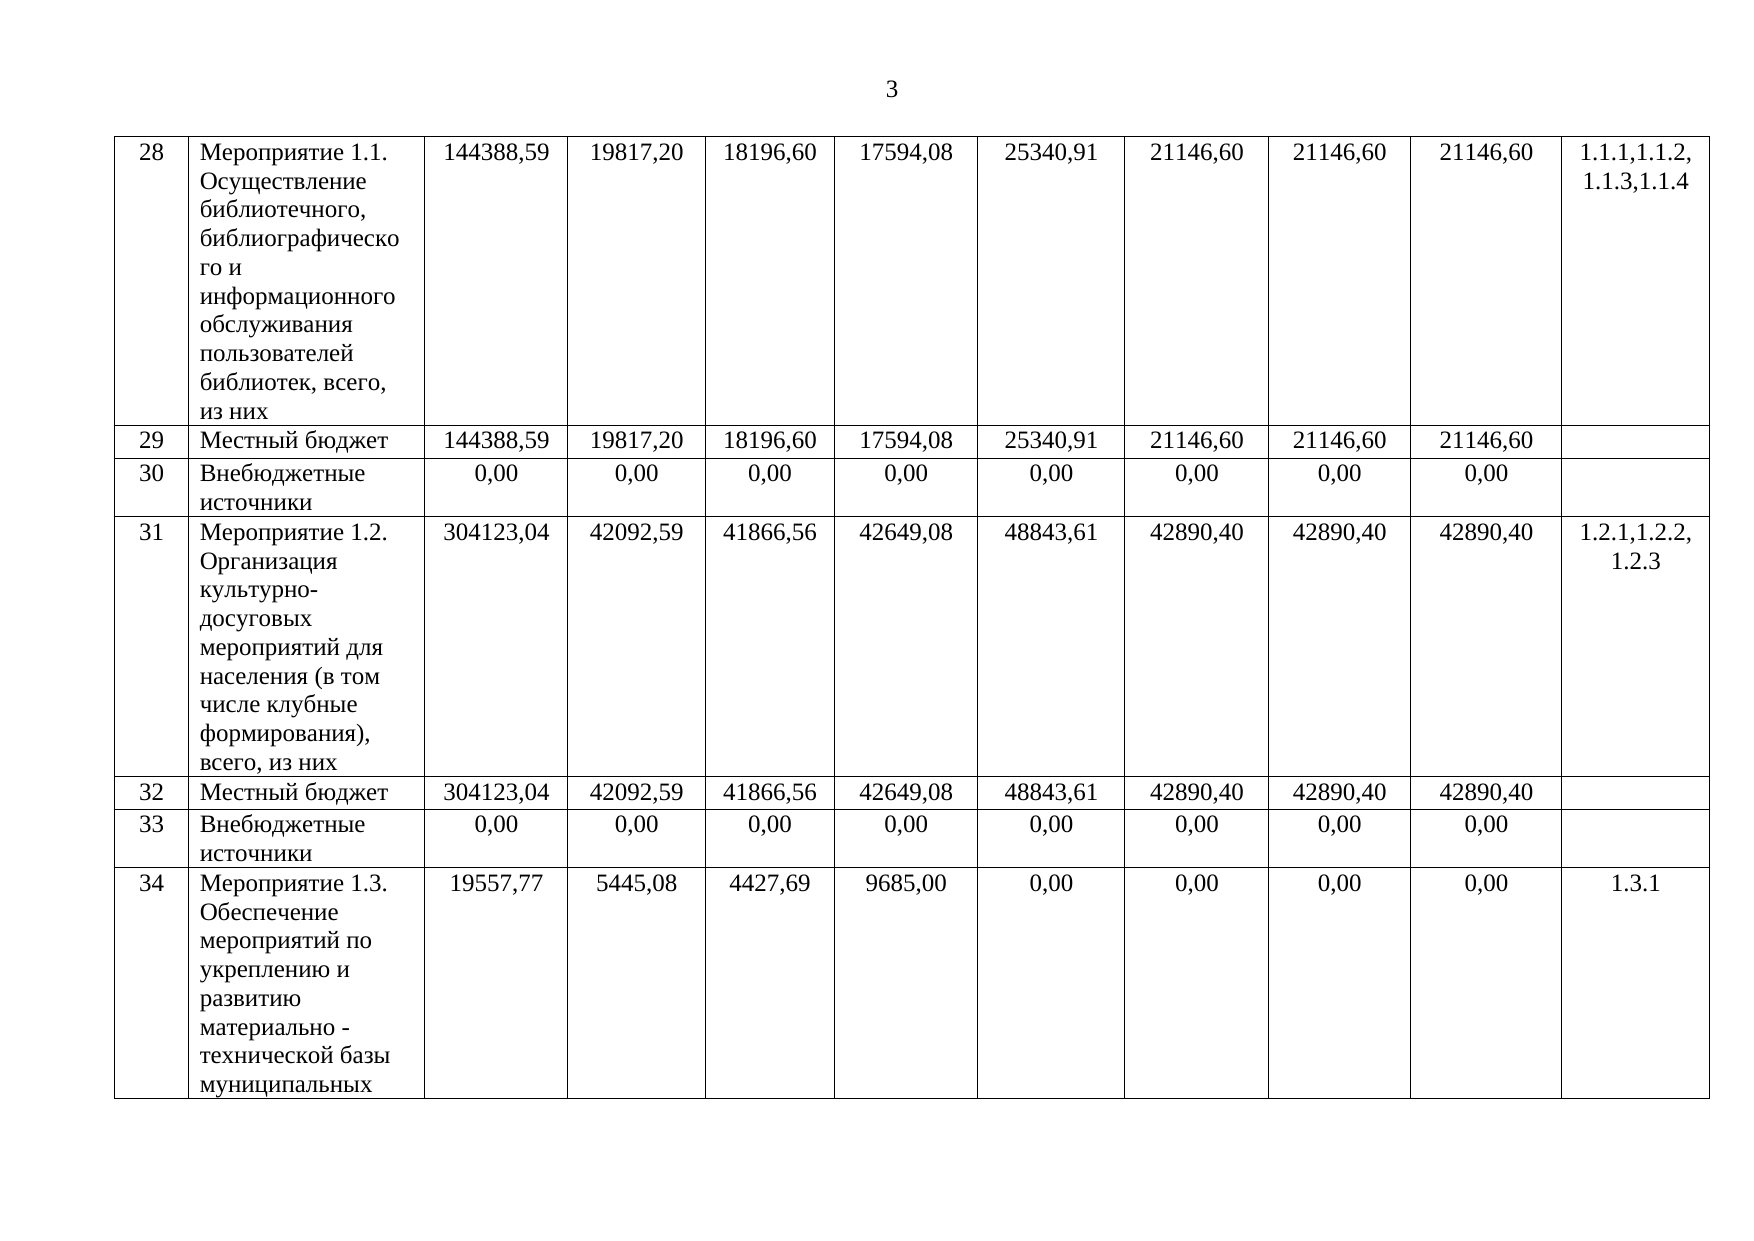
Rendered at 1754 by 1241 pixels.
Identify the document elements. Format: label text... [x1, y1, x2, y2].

table_cell Местный бюджет [189, 777, 424, 808]
table_cell 1.2.1,1.2.2, 1.2.3 [1562, 517, 1709, 776]
table_cell 0,00 [1411, 810, 1561, 867]
table_cell 21146,60 [1411, 137, 1561, 424]
table_cell 25340,91 [978, 426, 1124, 457]
table_cell 0,00 [978, 810, 1124, 867]
table_cell 41866,56 [706, 777, 834, 808]
table_cell 0,00 [425, 459, 567, 516]
table_cell 4427,69 [706, 868, 834, 1098]
table_cell Мероприятие 1.1. Осуществление библиотечного, библиографическо го и информационного обслуживания пользователей библиотек, всего, из них [189, 137, 424, 424]
table_cell 31 [115, 517, 188, 776]
table_cell 304123,04 [425, 517, 567, 776]
table_cell 1.1.1,1.1.2, 1.1.3,1.1.4 [1562, 137, 1709, 424]
table_cell 29 [115, 426, 188, 457]
table_cell Внебюджетные источники [189, 459, 424, 516]
table_cell 48843,61 [978, 777, 1124, 808]
table_cell 0,00 [1411, 868, 1561, 1098]
table_cell 144388,59 [425, 137, 567, 424]
table_cell 0,00 [1269, 868, 1410, 1098]
table_cell 0,00 [1125, 459, 1268, 516]
table_cell 21146,60 [1411, 426, 1561, 457]
table_cell 42890,40 [1411, 777, 1561, 808]
table_cell 42649,08 [835, 517, 977, 776]
table_cell 0,00 [1411, 459, 1561, 516]
table_cell 25340,91 [978, 137, 1124, 424]
table_cell 0,00 [1125, 868, 1268, 1098]
table_cell 0,00 [425, 810, 567, 867]
table_cell [1562, 810, 1709, 867]
table_cell 42890,40 [1125, 517, 1268, 776]
table_cell 0,00 [978, 459, 1124, 516]
table_cell 42649,08 [835, 777, 977, 808]
table_cell [1562, 777, 1709, 808]
table_cell 21146,60 [1269, 426, 1410, 457]
table_cell 18196,60 [706, 426, 834, 457]
table_cell 19817,20 [568, 426, 705, 457]
table_cell 41866,56 [706, 517, 834, 776]
table_cell Мероприятие 1.2. Организация культурно-досуговых мероприятий для населения (в том числе клубные формирования), всего, из них [189, 517, 424, 776]
table_cell 0,00 [1125, 810, 1268, 867]
table_cell 304123,04 [425, 777, 567, 808]
table_cell 30 [115, 459, 188, 516]
table_cell 28 [115, 137, 188, 424]
table_cell [1562, 426, 1709, 457]
table_cell 19817,20 [568, 137, 705, 424]
table_cell 0,00 [568, 810, 705, 867]
table_cell 18196,60 [706, 137, 834, 424]
table_cell [1562, 459, 1709, 516]
table_cell 21146,60 [1125, 137, 1268, 424]
table_cell 1.3.1 [1562, 868, 1709, 1098]
table_cell 0,00 [568, 459, 705, 516]
table_cell 0,00 [1269, 459, 1410, 516]
table_cell 34 [115, 868, 188, 1098]
table_cell Местный бюджет [189, 426, 424, 457]
table_cell 42890,40 [1125, 777, 1268, 808]
table_cell 0,00 [835, 459, 977, 516]
table_cell 33 [115, 810, 188, 867]
table_cell 32 [115, 777, 188, 808]
table_cell 9685,00 [835, 868, 977, 1098]
table_cell 144388,59 [425, 426, 567, 457]
table_cell Внебюджетные источники [189, 810, 424, 867]
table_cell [189, 868, 424, 1098]
table_cell 0,00 [835, 810, 977, 867]
table_cell 0,00 [706, 459, 834, 516]
table_cell 42890,40 [1411, 517, 1561, 776]
table_cell 0,00 [706, 810, 834, 867]
table_cell 19557,77 [425, 868, 567, 1098]
table_cell 42890,40 [1269, 777, 1410, 808]
table_cell 5445,08 [568, 868, 705, 1098]
table_cell 42092,59 [568, 517, 705, 776]
table_cell 21146,60 [1125, 426, 1268, 457]
table_cell 0,00 [978, 868, 1124, 1098]
table_cell 21146,60 [1269, 137, 1410, 424]
table_cell 42092,59 [568, 777, 705, 808]
table_cell 42890,40 [1269, 517, 1410, 776]
table_cell 17594,08 [835, 426, 977, 457]
table_cell 48843,61 [978, 517, 1124, 776]
table_cell 17594,08 [835, 137, 977, 424]
table_cell 0,00 [1269, 810, 1410, 867]
